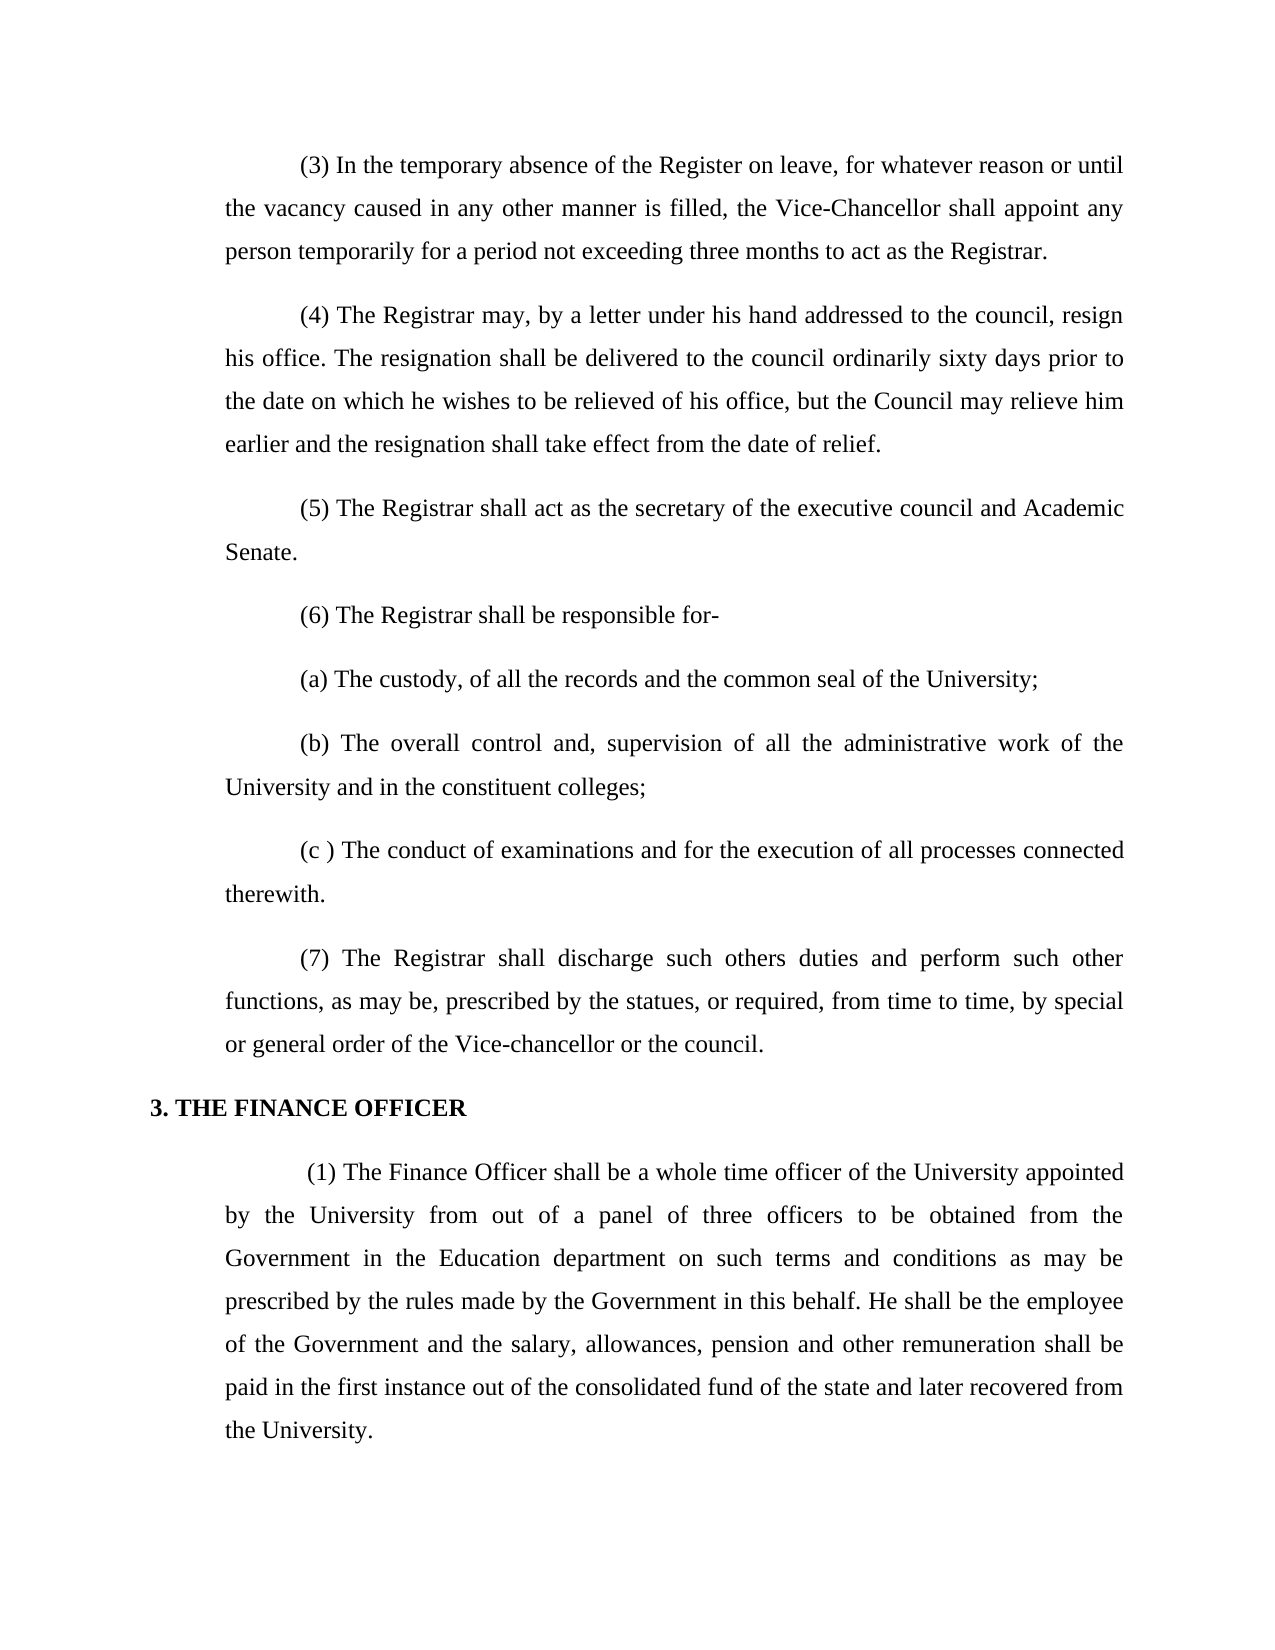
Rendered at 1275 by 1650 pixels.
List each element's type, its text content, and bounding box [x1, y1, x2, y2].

text (6) The Registrar shall be responsible for- [225, 601, 1125, 629]
text 3. THE FINANCE OFFICER [150, 1093, 1125, 1122]
text (4) The Registrar may, by a letter under his hand addressed to the council, resign his office. The resignation shall be delivered to the council ordinarily sixty days prior to the date on which he wishes to be relieved of his office, but the Council may relieve him earlier and the resignation shall take effect from the date of relief. [225, 300, 1125, 458]
text (a) The custody, of all the records and the common seal of the University; [225, 664, 1125, 693]
text (1) The Finance Officer shall be a whole time officer of the University appointed by the University from out of a panel of three officers to be obtained from the Government in the Education department on such terms and conditions as may be prescribed by the rules made by the Government in this behalf. He shall be the employee of the Government and the salary, allowances, pension and other remuneration shall be paid in the first instance out of the consolidated fund of the state and later recovered from the University. [225, 1157, 1125, 1444]
text (5) The Registrar shall act as the secretary of the executive council and Academic Senate. [225, 493, 1125, 565]
text (7) The Registrar shall discharge such others duties and perform such other functions, as may be, prescribed by the statues, or required, from time to time, by special or general order of the Vice-chancellor or the council. [225, 943, 1125, 1058]
text (c ) The conduct of examinations and for the execution of all processes connected therewith. [225, 836, 1125, 907]
text (3) In the temporary absence of the Register on leave, for whatever reason or until the vacancy caused in any other manner is filled, the Vice-Chancellor shall appoint any person temporarily for a period not exceeding three months to act as the Registrar. [225, 150, 1125, 265]
text (b) The overall control and, supervision of all the administrative work of the University and in the constituent colleges; [225, 728, 1125, 800]
